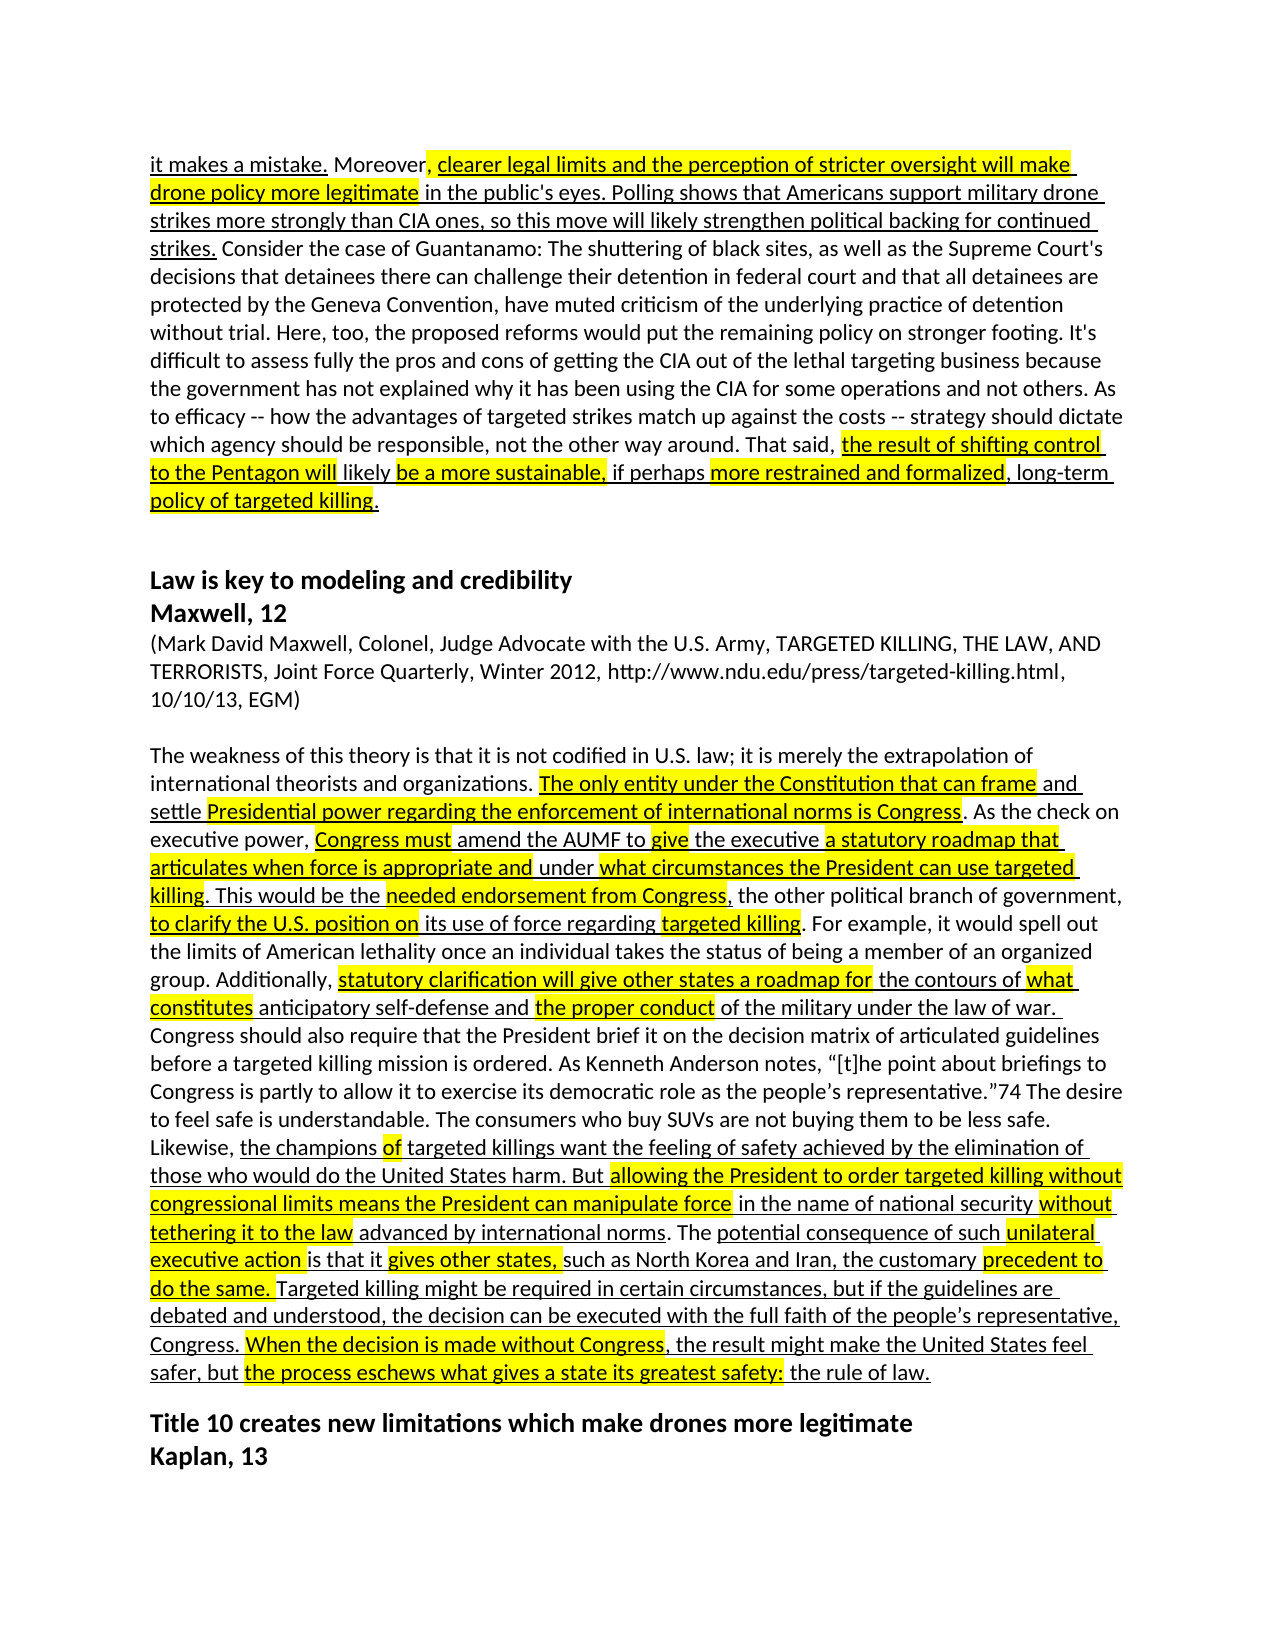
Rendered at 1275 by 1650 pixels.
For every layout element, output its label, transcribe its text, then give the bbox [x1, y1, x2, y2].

text (Mark David Maxwell, Colonel, Judge Advocate with the U.S. Army, TARGETED KILLING, THE LAW, AND TERRORISTS, Joint Force Quarterly, Winter 2012, http://www.ndu.edu/press/targeted-killing.html, 10/10/13, EGM) [150, 629, 1125, 713]
subtitle Law is key to modeling and credibility [150, 563, 1125, 596]
text Title 10 creates new limitations which make drones more legitimate [150, 1407, 1125, 1439]
text Kaplan, 13 [150, 1439, 1125, 1473]
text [150, 150, 1125, 514]
text The weakness of this theory is that it is not codified in U.S. law; it is merely the extrapolation of international theorists and organizations. The only entity under the Constitution that can frame and settle Presidential power regarding the enforcement of international norms is Congress. As the check on executive power, Congress must amend the AUMF to give the executive a statutory roadmap that articulates when force is appropriate and under what circumstances the President can use targeted killing. This would be the needed endorsement from Congress, the other political branch of government, to clarify the U.S. position on its use of force regarding targeted killing. For example, it would spell out the limits of American lethality once an individual takes the status of being a member of an organized group. Additionally, statutory clarification will give other states a roadmap for the contours of what constitutes anticipatory self-defense and the proper conduct of the military under the law of war. Congress should also require that the President brief it on the decision matrix of articulated guidelines before a targeted killing mission is ordered. As Kenneth Anderson notes, “[t]he point about briefings to Congress is partly to allow it to exercise its democratic role as the people’s representative.”74 The desire to feel safe is understandable. The consumers who buy SUVs are not buying them to be less safe. Likewise, the champions of targeted killings want the feeling of safety achieved by the elimination of those who would do the United States harm. But allowing the President to order targeted killing without congressional limits means the President can manipulate force in the name of national security without tethering it to the law advanced by international norms. The potential consequence of such unilateral executive action is that it gives other states, such as North Korea and Iran, the customary precedent to do the same. Targeted killing might be required in certain circumstances, but if the guidelines are debated and understood, the decision can be executed with the full faith of the people’s representative, Congress. When the decision is made without Congress, the result might make the United States feel safer, but the process eschews what gives a state its greatest safety: the rule of law. [150, 741, 1125, 1386]
text Maxwell, 12 [150, 596, 1125, 629]
